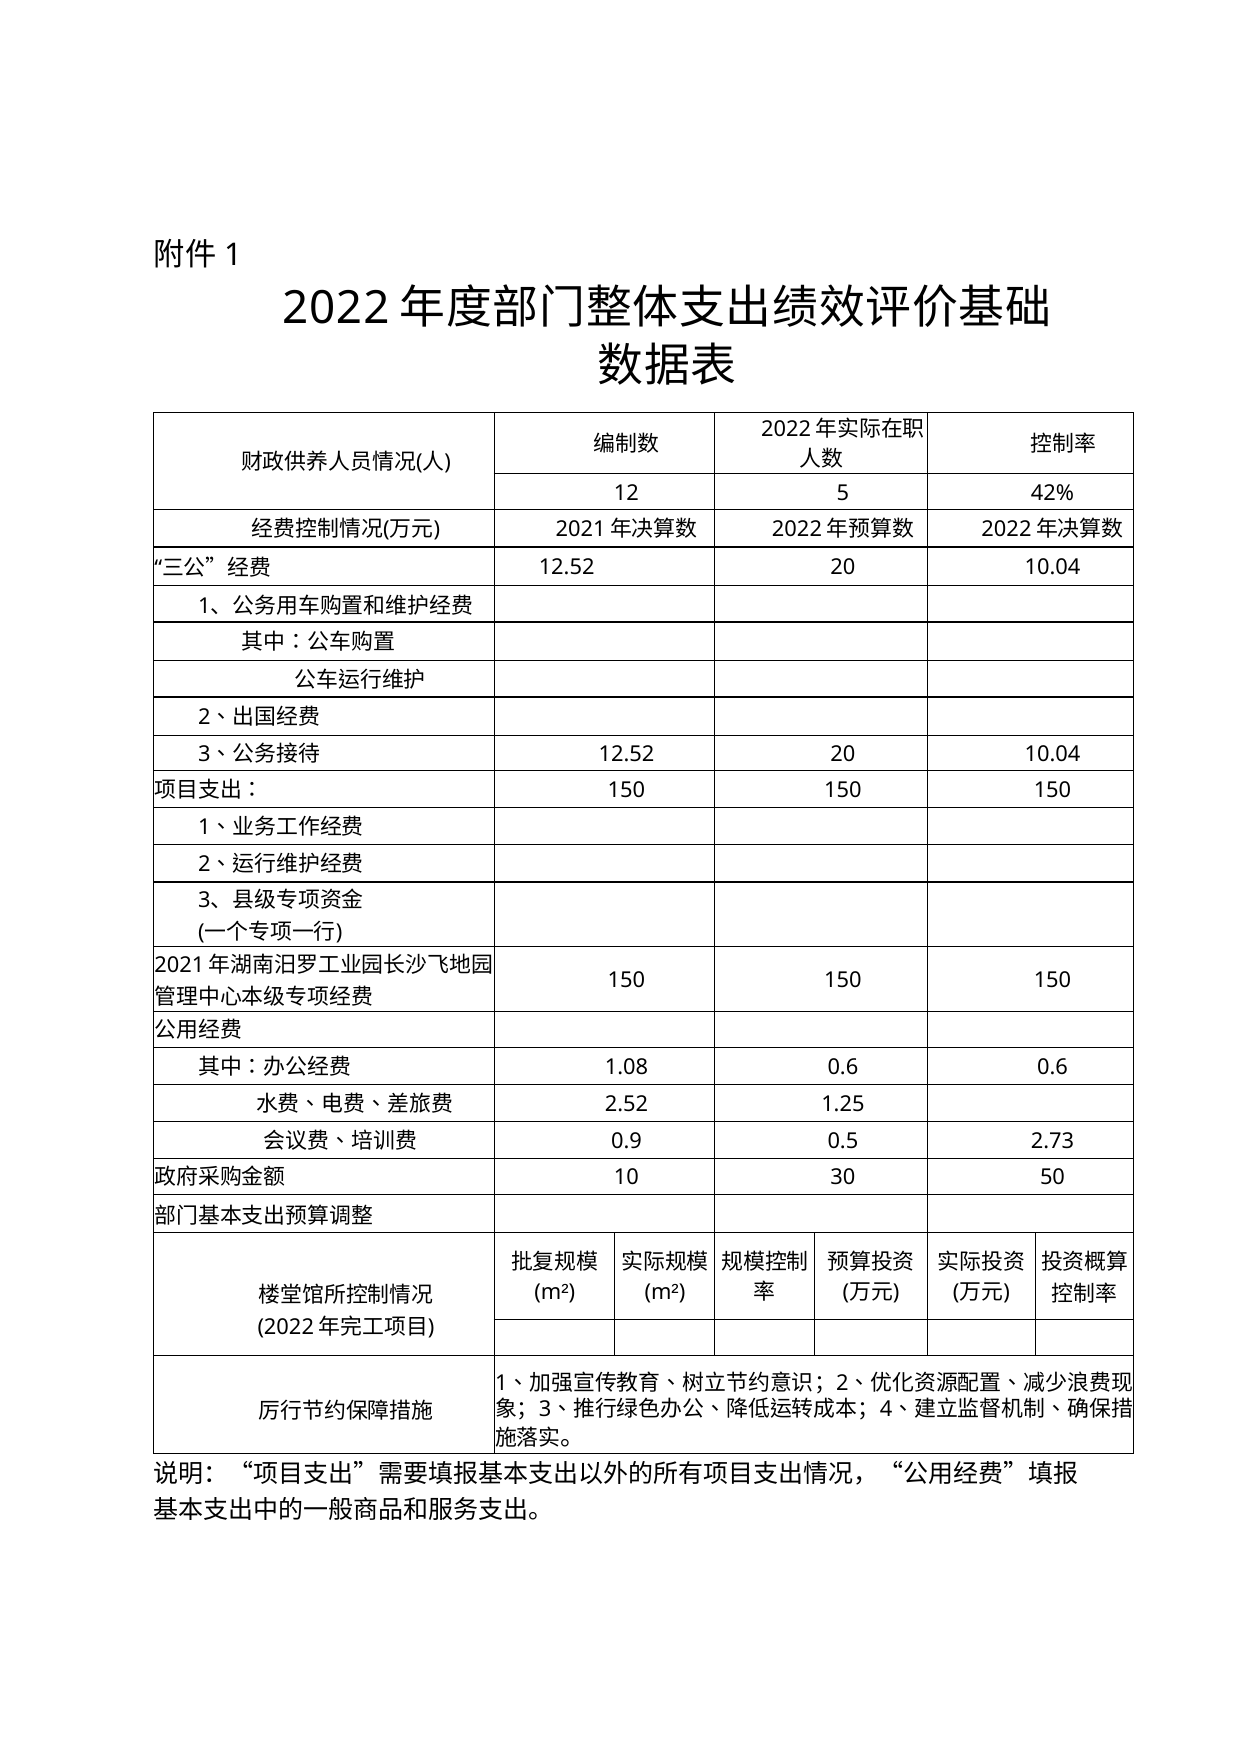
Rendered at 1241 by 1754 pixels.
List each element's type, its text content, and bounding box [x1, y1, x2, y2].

table_cell [495, 845, 714, 881]
table_cell 3、公务接待 [154, 736, 494, 770]
table_cell 政府采购金额 [154, 1159, 494, 1194]
table_cell [928, 1320, 1035, 1355]
table_cell [495, 1012, 714, 1047]
table_cell 0.5 [715, 1122, 927, 1157]
table_cell [715, 808, 927, 844]
table_cell 2、出国经费 [154, 698, 494, 735]
table_cell [928, 698, 1133, 735]
table_cell [715, 1320, 814, 1355]
table_header 2022年实际在职人数 [715, 413, 927, 473]
table_cell [715, 883, 927, 946]
table_cell 12 [495, 474, 714, 509]
table_cell [715, 845, 927, 881]
table_cell 10.04 [928, 548, 1133, 585]
table_cell 2021年决算数 [495, 510, 714, 546]
table_cell [715, 586, 927, 621]
table_cell 投资概算控制率 [1036, 1233, 1133, 1319]
table_cell [715, 1012, 927, 1047]
table_cell 1.25 [715, 1085, 927, 1121]
table_cell [615, 1320, 714, 1355]
table_header 财政供养人员情况(人) [154, 413, 494, 509]
table_cell 0.6 [715, 1048, 927, 1083]
table_cell [928, 1195, 1133, 1232]
table_cell [928, 1012, 1133, 1047]
table_cell 42% [928, 474, 1133, 509]
table_cell 5 [715, 474, 927, 509]
table_cell 厉行节约保障措施 [154, 1356, 494, 1452]
table_cell 150 [495, 771, 714, 807]
table_cell 公用经费 [154, 1012, 494, 1047]
text 说明：“项目支出”需要填报基本支出以外的所有项目支出情况，“公用经费”填报基本支出中的一般商品和服务支出。 [153, 1454, 1087, 1526]
table_header 控制率 [928, 413, 1133, 473]
table_cell 1.08 [495, 1048, 714, 1083]
table_cell 1、公务用车购置和维护经费 [154, 586, 494, 621]
table_cell 预算投资 (万元) [815, 1233, 927, 1319]
table_cell 150 [715, 771, 927, 807]
table_cell 50 [928, 1159, 1133, 1194]
table_cell 20 [715, 736, 927, 770]
table_cell [715, 623, 927, 660]
table_cell [928, 808, 1133, 844]
table_cell 1、业务工作经费 [154, 808, 494, 844]
text 附件1 [153, 218, 1087, 277]
table_cell 批复规模 (m²) [495, 1233, 614, 1319]
table_cell [928, 845, 1133, 881]
table_cell [495, 698, 714, 735]
table_cell 2.52 [495, 1085, 714, 1121]
table_cell [928, 661, 1133, 696]
table_cell [928, 586, 1133, 621]
table_cell [495, 808, 714, 844]
table_cell 实际规模(m²) [615, 1233, 714, 1319]
table_cell [928, 623, 1133, 660]
table_cell [1036, 1320, 1133, 1355]
table_cell [928, 1085, 1133, 1121]
table_cell 2022年决算数 [928, 510, 1133, 546]
table_cell 12.52 [495, 548, 714, 585]
table_cell “三公”经费 [154, 548, 494, 585]
table_cell 其中：公车购置 [154, 623, 494, 660]
table_cell [495, 661, 714, 696]
table_cell 会议费、培训费 [154, 1122, 494, 1157]
table_cell [495, 1320, 614, 1355]
table_cell 10 [495, 1159, 714, 1194]
table_cell 20 [715, 548, 927, 585]
table_cell 0.6 [928, 1048, 1133, 1083]
table_cell [495, 623, 714, 660]
table_cell 其中：办公经费 [154, 1048, 494, 1083]
table_cell 150 [715, 947, 927, 1011]
table_cell 2021年湖南汨罗工业园长沙飞地园管理中心本级专项经费 [154, 947, 494, 1011]
table_cell 楼堂馆所控制情况 (2022年完工项目) [154, 1233, 494, 1355]
table_cell 部门基本支出预算调整 [154, 1195, 494, 1232]
table_cell [715, 698, 927, 735]
table_cell [495, 883, 714, 946]
text 数据表 [153, 335, 1087, 393]
table_header 编制数 [495, 413, 714, 473]
table_cell 2022年预算数 [715, 510, 927, 546]
table_cell 3、县级专项资金 (一个专项一行) [154, 883, 494, 946]
table_cell 150 [928, 771, 1133, 807]
table_cell 规模控制率 [715, 1233, 814, 1319]
table_cell 12.52 [495, 736, 714, 770]
table_cell 150 [928, 947, 1133, 1011]
table_cell 150 [495, 947, 714, 1011]
table_cell 30 [715, 1159, 927, 1194]
table_cell 公车运行维护 [154, 661, 494, 696]
table_cell [495, 586, 714, 621]
table_cell 实际投资 (万元) [928, 1233, 1035, 1319]
table_cell 水费、电费、差旅费 [154, 1085, 494, 1121]
table_cell 经费控制情况(万元) [154, 510, 494, 546]
table_cell [715, 1195, 927, 1232]
table_cell [495, 1195, 714, 1232]
table_cell [715, 661, 927, 696]
text 2022年度部门整体支出绩效评价基础 [153, 277, 1087, 335]
table_cell 2.73 [928, 1122, 1133, 1157]
table_cell [815, 1320, 927, 1355]
table_cell 2、运行维护经费 [154, 845, 494, 881]
table_cell 10.04 [928, 736, 1133, 770]
table_cell 项目支出： [154, 771, 494, 807]
table_cell 1、加强宣传教育、树立节约意识；2、优化资源配置、减少浪费现象；3、推行绿色办公、降低运转成本；4、建立监督机制、确保措施落实。 [495, 1356, 1133, 1452]
table_cell [928, 883, 1133, 946]
table_cell 0.9 [495, 1122, 714, 1157]
